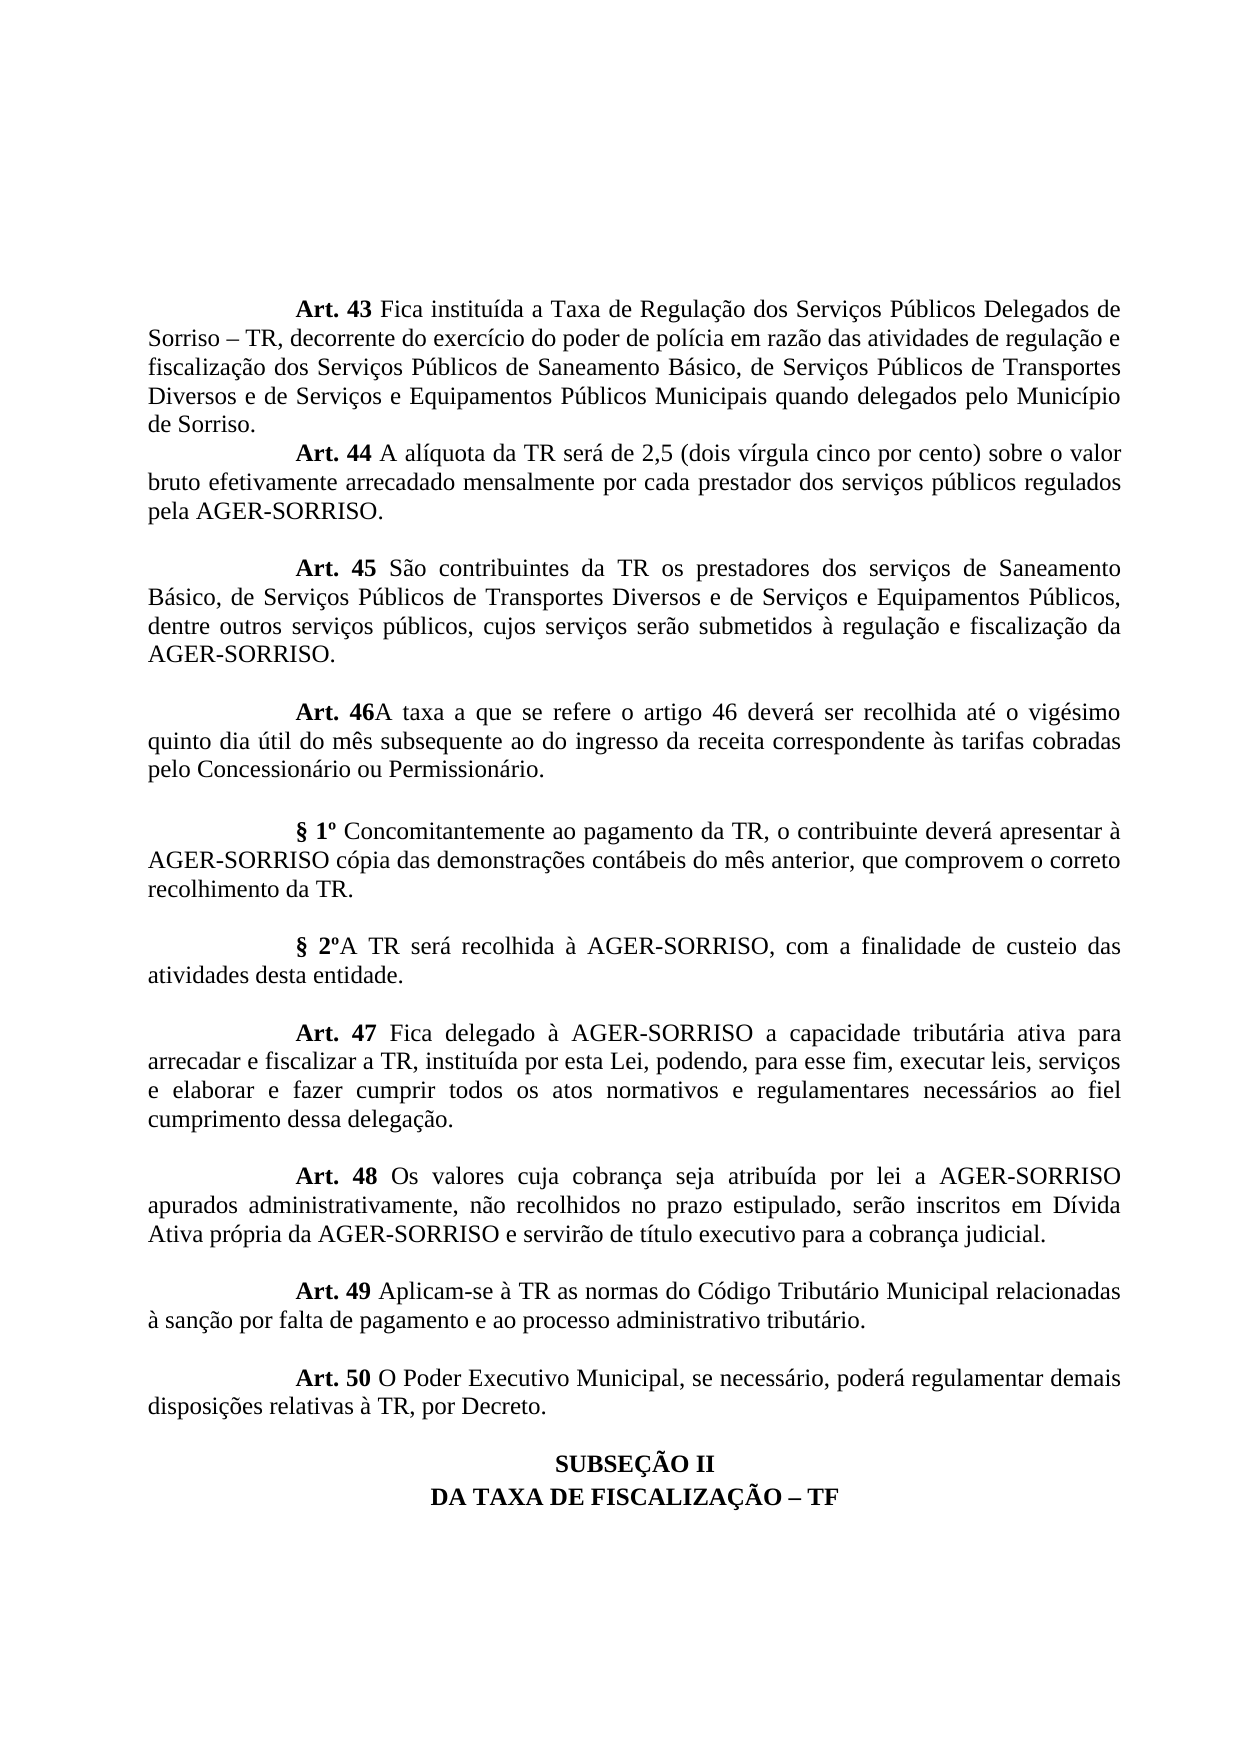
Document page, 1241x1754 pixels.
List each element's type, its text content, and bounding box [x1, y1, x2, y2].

text Art. 47 Fica delegado à AGER-SORRISO a capacidade tributária ativa para arrecadar e fiscalizar a TR, instituída por esta Lei, podendo, para esse fim, executar leis, serviços e elaborar e fazer cumprir todos os atos normativos e regulamentares necessários ao fiel cumprimento dessa delegação. [148, 1018, 1122, 1133]
text § 1º Concomitantemente ao pagamento da TR, o contribuinte deverá apresentar à AGER-SORRISO cópia das demonstrações contábeis do mês anterior, que comprovem o correto recolhimento da TR. [148, 816, 1122, 903]
text Art. 43 Fica instituída a Taxa de Regulação dos Serviços Públicos Delegados de Sorriso – TR, decorrente do exercício do poder de polícia em razão das atividades de regulação e fiscalização dos Serviços Públicos de Saneamento Básico, de Serviços Públicos de Transportes Diversos e de Serviços e Equipamentos Públicos Municipais quando delegados pelo Município de Sorriso. [148, 294, 1122, 438]
text Art. 45 São contribuintes da TR os prestadores dos serviços de Saneamento Básico, de Serviços Públicos de Transportes Diversos e de Serviços e Equipamentos Públicos, dentre outros serviços públicos, cujos serviços serão submetidos à regulação e fiscalização da AGER-SORRISO. [148, 553, 1122, 668]
text Art. 49 Aplicam-se à TR as normas do Código Tributário Municipal relacionadas à sanção por falta de pagamento e ao processo administrativo tributário. [148, 1276, 1122, 1334]
text DA TAXA DE FISCALIZAÇÃO – TF [148, 1482, 1122, 1511]
text Art. 50 O Poder Executivo Municipal, se necessário, poderá regulamentar demais disposições relativas à TR, por Decreto. [148, 1363, 1122, 1420]
text Art. 46A taxa a que se refere o artigo 46 deverá ser recolhida até o vigésimo quinto dia útil do mês subsequente ao do ingresso da receita correspondente às tarifas cobradas pelo Concessionário ou Permissionário. [148, 697, 1122, 783]
text SUBSEÇÃO II [148, 1449, 1122, 1478]
text Art. 48 Os valores cuja cobrança seja atribuída por lei a AGER-SORRISO apurados administrativamente, não recolhidos no prazo estipulado, serão inscritos em Dívida Ativa própria da AGER-SORRISO e servirão de título executivo para a cobrança judicial. [148, 1161, 1122, 1248]
text Art. 44 A alíquota da TR será de 2,5 (dois vírgula cinco por cento) sobre o valor bruto efetivamente arrecadado mensalmente por cada prestador dos serviços públicos regulados pela AGER-SORRISO. [148, 438, 1122, 524]
text § 2ºA TR será recolhida à AGER-SORRISO, com a finalidade de custeio das atividades desta entidade. [148, 931, 1122, 989]
